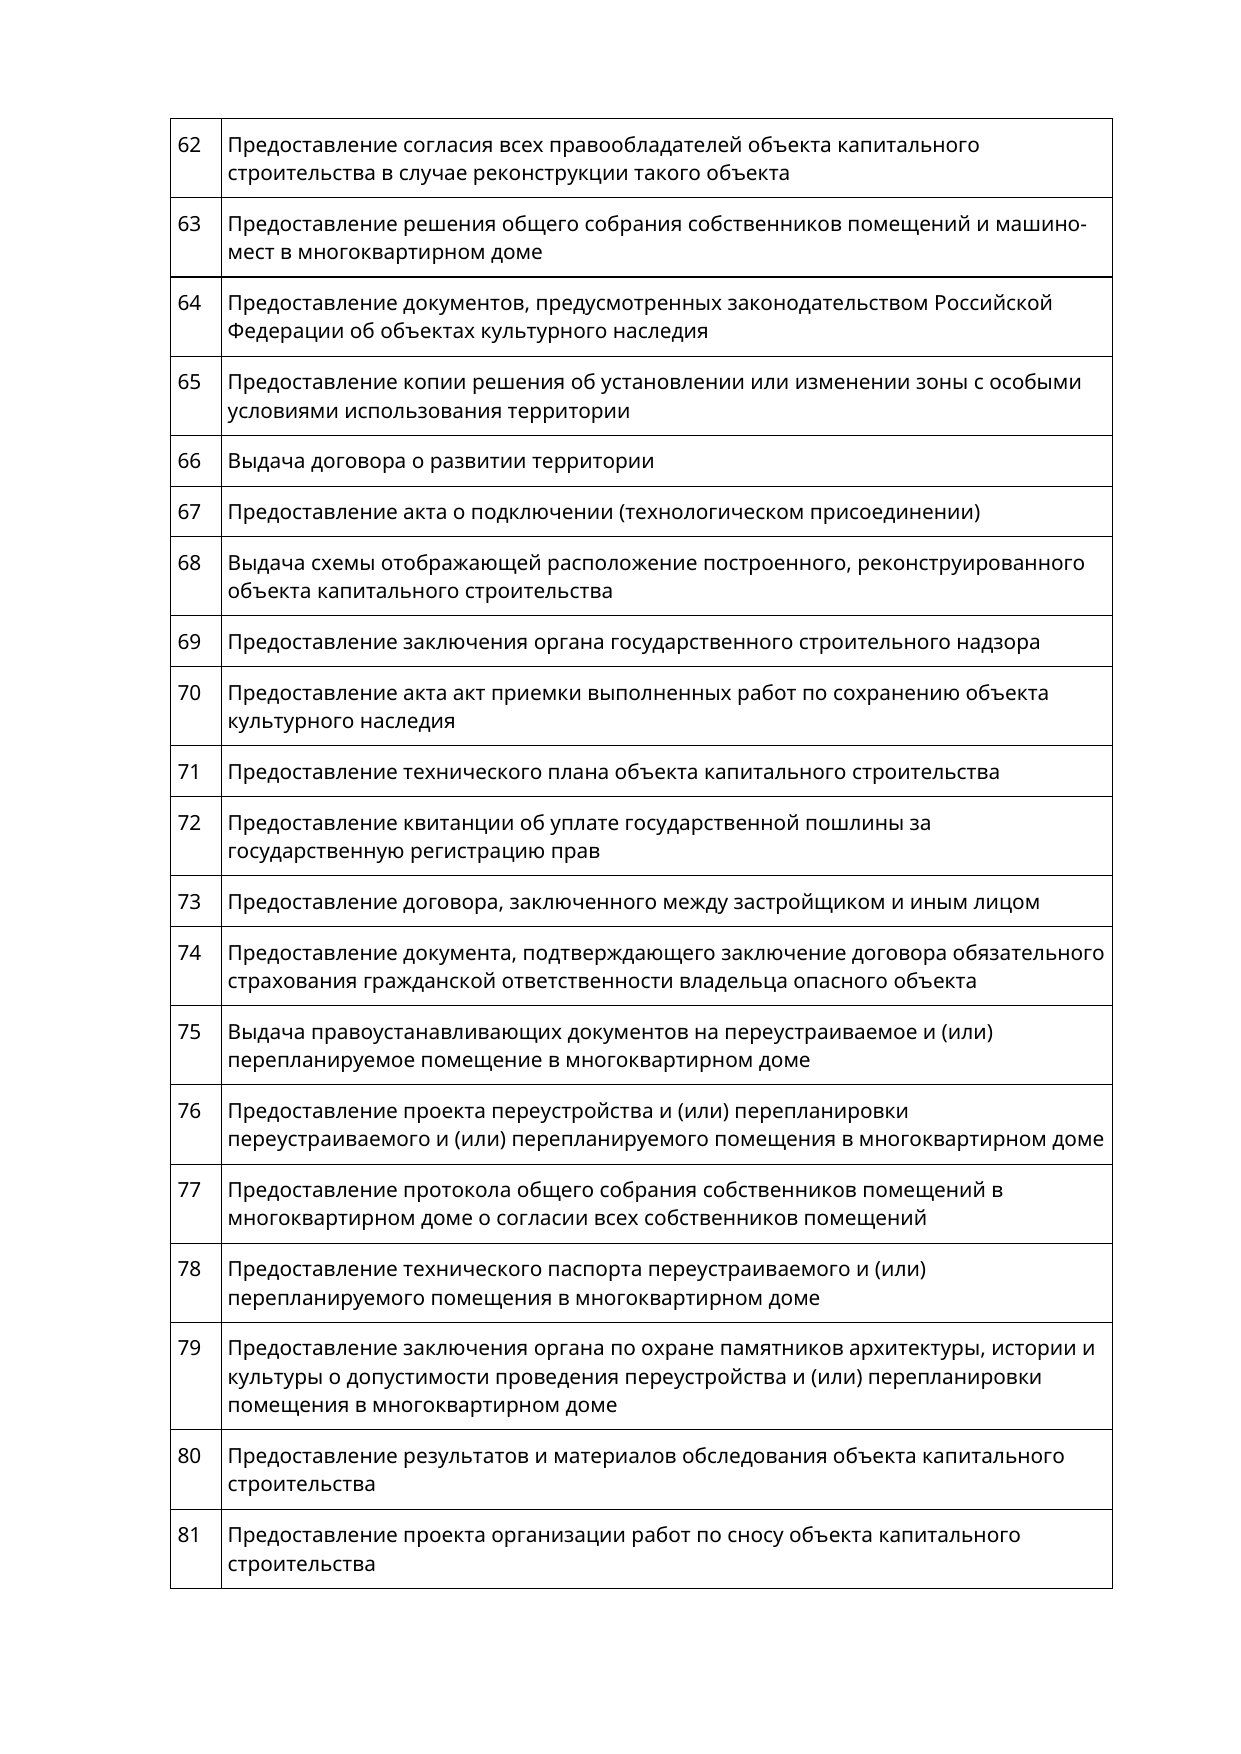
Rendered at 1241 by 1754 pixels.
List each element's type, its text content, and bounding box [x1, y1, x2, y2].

table_cell 80 [171, 1430, 221, 1508]
table_cell Предоставление технического плана объекта капитального строительства [222, 746, 1112, 796]
table_cell 73 [171, 876, 221, 926]
table_cell 69 [171, 616, 221, 666]
table_cell Предоставление документа, подтверждающего заключение договора обязательного страхования гражданской ответственности владельца опасного объекта [222, 927, 1112, 1005]
table_cell Выдача схемы отображающей расположение построенного, реконструированного объекта капитального строительства [222, 537, 1112, 615]
table_cell Предоставление акта акт приемки выполненных работ по сохранению объекта культурного наследия [222, 667, 1112, 745]
table_cell Предоставление заключения органа государственного строительного надзора [222, 616, 1112, 666]
table_cell 71 [171, 746, 221, 796]
table_cell Предоставление заключения органа по охране памятников архитектуры, истории и культуры о допустимости проведения переустройства и (или) перепланировки помещения в многоквартирном доме [222, 1323, 1112, 1429]
table_cell 65 [171, 357, 221, 435]
table_cell Предоставление квитанции об уплате государственной пошлины за государственную регистрацию прав [222, 797, 1112, 875]
table_cell 78 [171, 1244, 221, 1322]
table_cell Предоставление протокола общего собрания собственников помещений в многоквартирном доме о согласии всех собственников помещений [222, 1165, 1112, 1243]
table_cell 70 [171, 667, 221, 745]
table_cell Предоставление проекта организации работ по сносу объекта капитального строительства [222, 1510, 1112, 1588]
table_cell Предоставление решения общего собрания собственников помещений и машино-мест в многоквартирном доме [222, 198, 1112, 276]
table_cell 81 [171, 1510, 221, 1588]
table_cell Предоставление копии решения об установлении или изменении зоны с особыми условиями использования территории [222, 357, 1112, 435]
table_cell Предоставление проекта переустройства и (или) перепланировки переустраиваемого и (или) перепланируемого помещения в многоквартирном доме [222, 1085, 1112, 1163]
table_cell Выдача договора о развитии территории [222, 436, 1112, 486]
table_cell 75 [171, 1006, 221, 1084]
table_cell 74 [171, 927, 221, 1005]
table_cell Предоставление акта о подключении (технологическом присоединении) [222, 487, 1112, 536]
table_cell 63 [171, 198, 221, 276]
table_cell 68 [171, 537, 221, 615]
table_cell Предоставление технического паспорта переустраиваемого и (или) перепланируемого помещения в многоквартирном доме [222, 1244, 1112, 1322]
table_cell 77 [171, 1165, 221, 1243]
table_cell 72 [171, 797, 221, 875]
table_cell 76 [171, 1085, 221, 1163]
table_cell Выдача правоустанавливающих документов на переустраиваемое и (или) перепланируемое помещение в многоквартирном доме [222, 1006, 1112, 1084]
table_cell 62 [171, 119, 221, 197]
table_cell Предоставление результатов и материалов обследования объекта капитального строительства [222, 1430, 1112, 1508]
table_cell 67 [171, 487, 221, 536]
table_cell 66 [171, 436, 221, 486]
table_cell 64 [171, 278, 221, 356]
table_cell Предоставление документов, предусмотренных законодательством Российской Федерации об объектах культурного наследия [222, 278, 1112, 356]
table_cell Предоставление согласия всех правообладателей объекта капитального строительства в случае реконструкции такого объекта [222, 119, 1112, 197]
table_cell 79 [171, 1323, 221, 1429]
table_cell Предоставление договора, заключенного между застройщиком и иным лицом [222, 876, 1112, 926]
